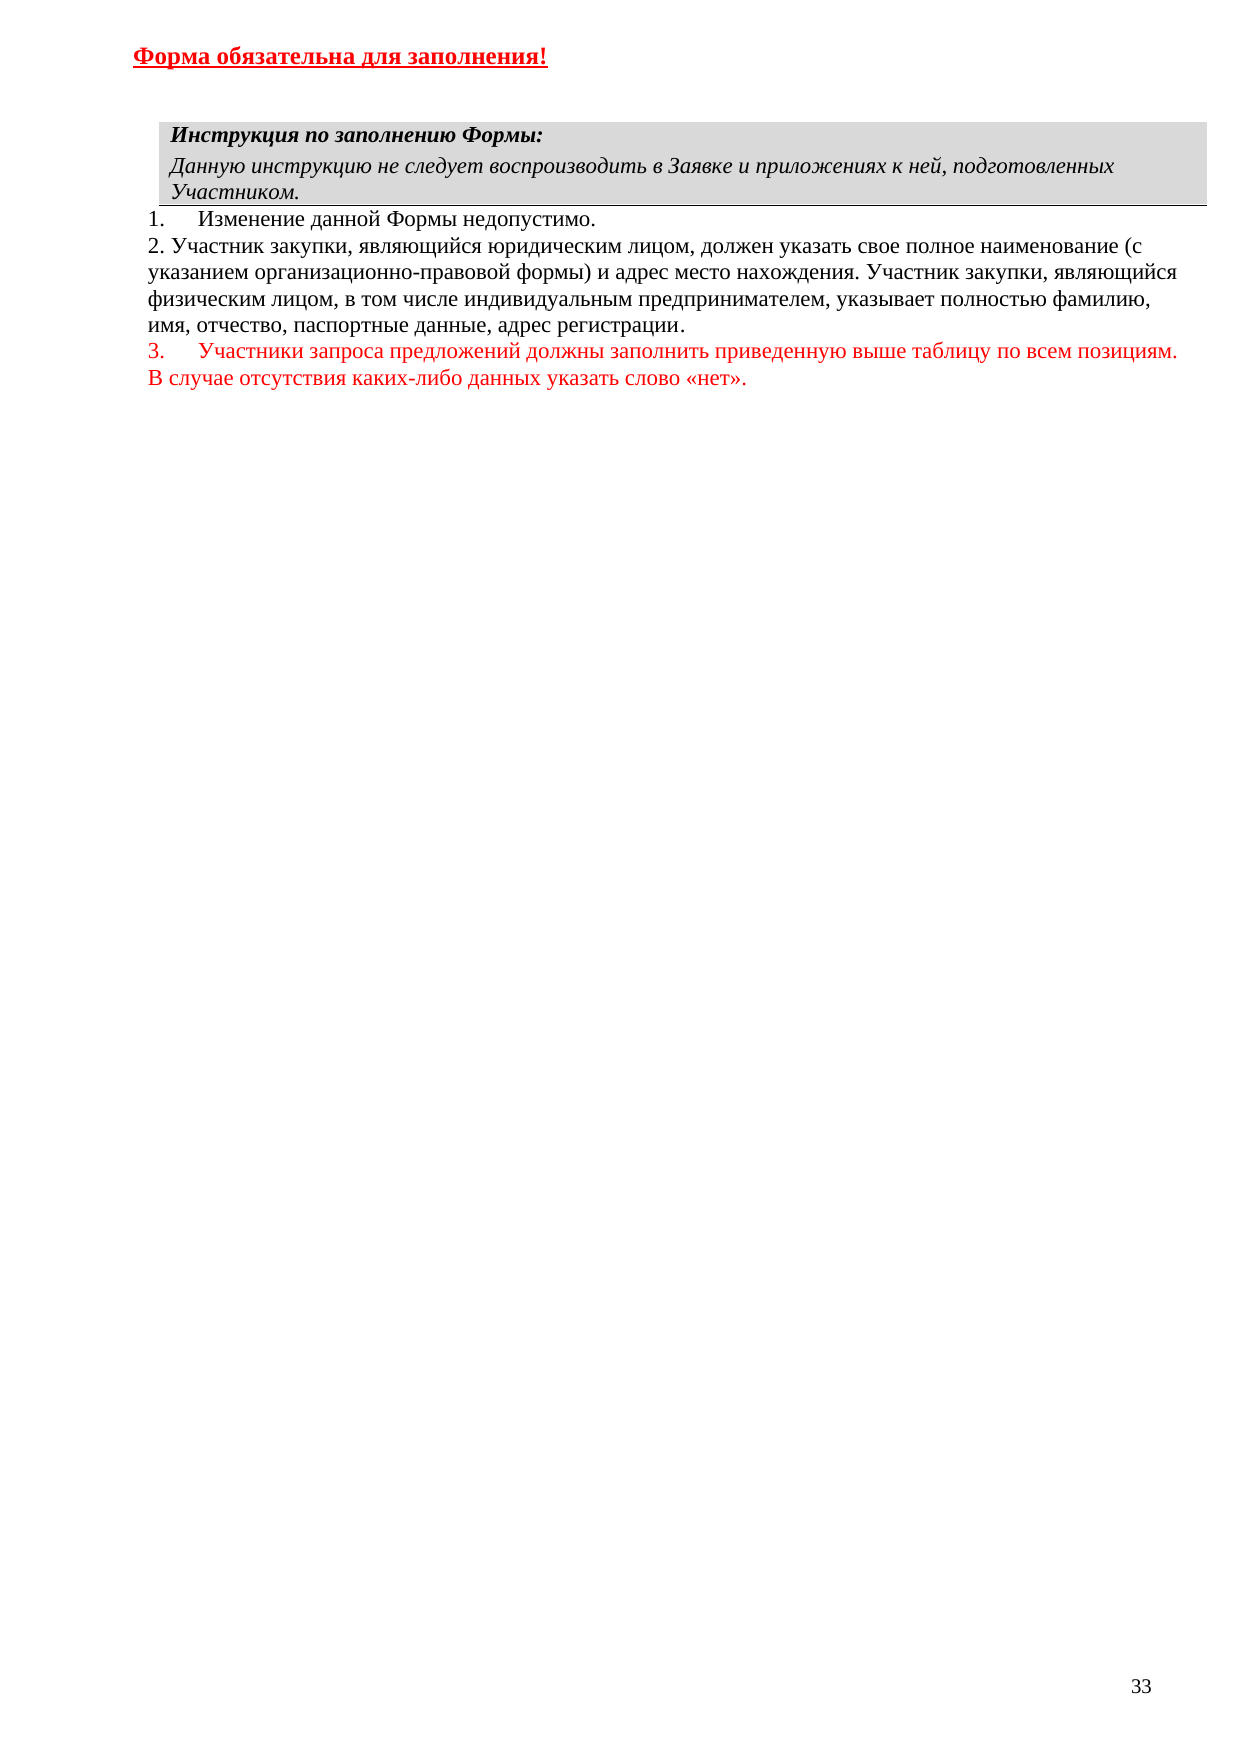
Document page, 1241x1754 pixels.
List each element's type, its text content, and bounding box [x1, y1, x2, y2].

text 2. Участник закупки, являющийся юридическим лицом, должен указать свое полное наименование (с указанием организационно-правовой формы) и адрес место нахождения. Участник закупки, являющийся физическим лицом, в том числе индивидуальным предпринимателем, указывает полностью фамилию, имя, отчество, паспортные данные, адрес регистрации. [148, 232, 1196, 337]
text 1. Изменение данной Формы недопустимо. [148, 206, 1196, 232]
text 3. Участники запроса предложений должны заполнить приведенную выше таблицу по всем позициям. В случае отсутствия каких-либо данных указать слово «нет». [148, 337, 1196, 390]
table_header Инструкция по заполнению Формы: Данную инструкцию не следует воспроизводить в Заявке и приложениях к ней, подготовленных Участником. [159, 122, 1207, 204]
